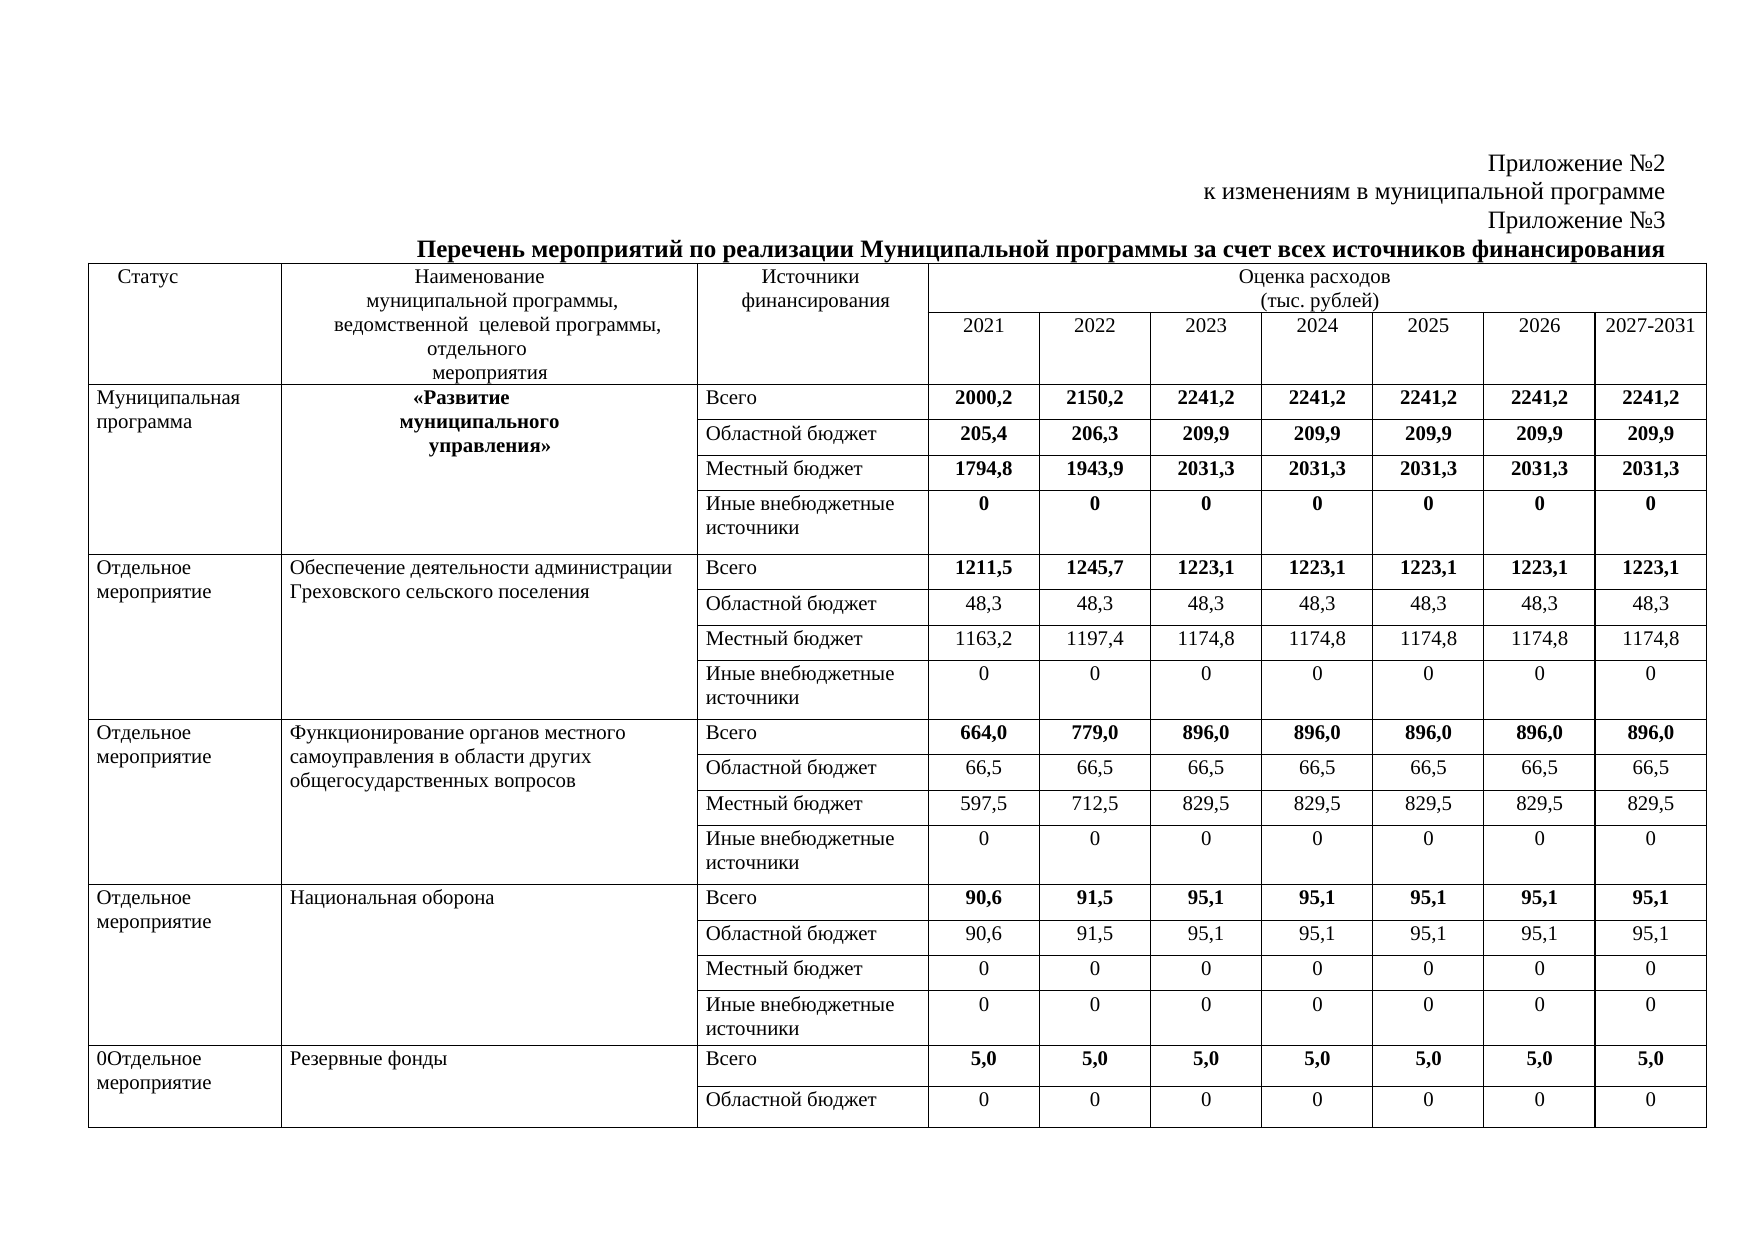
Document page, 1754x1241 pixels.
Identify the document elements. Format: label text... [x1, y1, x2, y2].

table_cell 1211,5 [929, 555, 1039, 589]
table_cell Местный бюджет [698, 956, 928, 990]
table_cell 91,5 [1040, 885, 1150, 919]
table_cell 0 [1373, 826, 1483, 884]
table_cell 2031,3 [1484, 456, 1594, 490]
table_cell 209,9 [1151, 420, 1261, 455]
table_cell Областной бюджет [698, 1087, 928, 1127]
table_cell 779,0 [1040, 720, 1150, 754]
table_cell 0 [1373, 661, 1483, 719]
table_cell 0 [1151, 1087, 1261, 1127]
table_header Оценка расходов (тыс. рублей) [929, 264, 1706, 312]
table_cell 0 [1596, 661, 1706, 719]
table_cell 5,0 [1151, 1046, 1261, 1086]
table_cell 0 [929, 991, 1039, 1044]
text к изменениям в муниципальной программе [88, 176, 1665, 205]
table_cell Отдельное мероприятие [89, 720, 281, 884]
table_cell 0 [1040, 991, 1150, 1044]
table_cell 95,1 [1151, 885, 1261, 919]
table_header Источники финансирования [698, 264, 928, 384]
table_cell 5,0 [1484, 1046, 1594, 1086]
table_cell 1223,1 [1373, 555, 1483, 589]
table_cell 0 [1262, 991, 1372, 1044]
table_cell Местный бюджет [698, 626, 928, 660]
table_cell 205,4 [929, 420, 1039, 455]
table_cell 209,9 [1373, 420, 1483, 455]
table_cell 1223,1 [1596, 555, 1706, 589]
table_cell 90,6 [929, 921, 1039, 955]
table_cell 95,1 [1596, 885, 1706, 919]
table_cell 1223,1 [1484, 555, 1594, 589]
table_cell Всего [698, 385, 928, 419]
table_cell 2031,3 [1262, 456, 1372, 490]
table_cell 2026 [1484, 313, 1594, 384]
table_cell 829,5 [1373, 791, 1483, 825]
table_cell Отдельное мероприятие [89, 555, 281, 719]
text Приложение №3 [88, 205, 1665, 234]
table_cell 0 [1484, 991, 1594, 1044]
table_cell 95,1 [1373, 921, 1483, 955]
table_cell 2241,2 [1596, 385, 1706, 419]
table_cell Областной бюджет [698, 590, 928, 625]
table_cell 95,1 [1262, 921, 1372, 955]
table_cell 0 [1596, 491, 1706, 554]
table_cell 2241,2 [1373, 385, 1483, 419]
table_cell Резервные фонды [282, 1046, 697, 1127]
table_cell 1245,7 [1040, 555, 1150, 589]
table_cell Областной бюджет [698, 755, 928, 789]
table_cell 829,5 [1484, 791, 1594, 825]
table_cell 5,0 [1373, 1046, 1483, 1086]
table_cell Местный бюджет [698, 456, 928, 490]
table_cell Местный бюджет [698, 791, 928, 825]
table_cell 91,5 [1040, 921, 1150, 955]
table_cell 48,3 [1373, 590, 1483, 625]
table_cell Иные внебюджетные источники [698, 826, 928, 884]
table_cell 0 [1373, 956, 1483, 990]
table_cell 0 [1262, 826, 1372, 884]
table_cell 206,3 [1040, 420, 1150, 455]
table_cell 0 [929, 956, 1039, 990]
table_cell 0 [1040, 826, 1150, 884]
table_cell 1163,2 [929, 626, 1039, 660]
table_cell Иные внебюджетные источники [698, 491, 928, 554]
table_cell 664,0 [929, 720, 1039, 754]
table_cell 2027-2031 [1596, 313, 1706, 384]
table_cell 896,0 [1151, 720, 1261, 754]
table_cell 0 [929, 491, 1039, 554]
table_cell 0 [1596, 1087, 1706, 1127]
table_cell 1197,4 [1040, 626, 1150, 660]
table_cell 0 [1151, 956, 1261, 990]
table_cell 95,1 [1484, 921, 1594, 955]
table_cell 0 [1151, 661, 1261, 719]
table_cell Всего [698, 555, 928, 589]
table_cell 48,3 [1151, 590, 1261, 625]
table_cell 2025 [1373, 313, 1483, 384]
table_cell 95,1 [1151, 921, 1261, 955]
table_cell 66,5 [1373, 755, 1483, 789]
table_cell 896,0 [1262, 720, 1372, 754]
table_cell 0 [929, 661, 1039, 719]
table_cell Иные внебюджетные источники [698, 661, 928, 719]
table_cell Всего [698, 720, 928, 754]
table_cell 48,3 [1262, 590, 1372, 625]
table_cell 1943,9 [1040, 456, 1150, 490]
table_cell 2031,3 [1596, 456, 1706, 490]
table_cell 5,0 [929, 1046, 1039, 1086]
table_cell 0 [1040, 956, 1150, 990]
table_cell 66,5 [1040, 755, 1150, 789]
table_cell Областной бюджет [698, 420, 928, 455]
table_cell 95,1 [1484, 885, 1594, 919]
table_cell 0 [1484, 1087, 1594, 1127]
table_cell 2021 [929, 313, 1039, 384]
table_cell Отдельное мероприятие [89, 885, 281, 1044]
table_cell 0 [1373, 991, 1483, 1044]
table_cell 1223,1 [1262, 555, 1372, 589]
table_cell Функционирование органов местного самоуправления в области других общегосударственных вопросов [282, 720, 697, 884]
table_cell Всего [698, 1046, 928, 1086]
table_cell 48,3 [1484, 590, 1594, 625]
table_cell 1223,1 [1151, 555, 1261, 589]
table_cell 1174,8 [1373, 626, 1483, 660]
table_cell 712,5 [1040, 791, 1150, 825]
table_cell 0 [1484, 956, 1594, 990]
table_cell 66,5 [929, 755, 1039, 789]
table_cell 0 [1262, 956, 1372, 990]
table_header Статус [89, 264, 281, 384]
table_cell 1174,8 [1484, 626, 1594, 660]
table_cell 2000,2 [929, 385, 1039, 419]
table_cell 0 [1484, 491, 1594, 554]
table_cell Иные внебюджетные источники [698, 991, 928, 1044]
table_cell 0 [1373, 491, 1483, 554]
table_cell 5,0 [1040, 1046, 1150, 1086]
table_cell 5,0 [1262, 1046, 1372, 1086]
table_cell «Развитие муниципального управления» [282, 385, 697, 554]
table_cell 0 [929, 826, 1039, 884]
table_cell 2031,3 [1151, 456, 1261, 490]
table_cell 2024 [1262, 313, 1372, 384]
table_cell 0 [1040, 491, 1150, 554]
table_cell 0 [1484, 826, 1594, 884]
table_cell 829,5 [1262, 791, 1372, 825]
table_cell 2241,2 [1151, 385, 1261, 419]
table_cell 0 [1596, 956, 1706, 990]
table_cell 0 [1596, 991, 1706, 1044]
table_cell 2031,3 [1373, 456, 1483, 490]
table_cell 829,5 [1151, 791, 1261, 825]
table_cell 0 [1040, 1087, 1150, 1127]
table_cell 48,3 [929, 590, 1039, 625]
table_cell 48,3 [1040, 590, 1150, 625]
table_cell 95,1 [1596, 921, 1706, 955]
table_cell 1794,8 [929, 456, 1039, 490]
table_cell 0 [1151, 491, 1261, 554]
table_cell Муниципальная программа [89, 385, 281, 554]
table_cell 0 [1262, 1087, 1372, 1127]
table_cell Обеспечение деятельности администрации Греховского сельского поселения [282, 555, 697, 719]
table_cell 2023 [1151, 313, 1261, 384]
table_cell 209,9 [1262, 420, 1372, 455]
table_cell 896,0 [1596, 720, 1706, 754]
table_cell 0 [1373, 1087, 1483, 1127]
table_cell 2150,2 [1040, 385, 1150, 419]
text Перечень мероприятий по реализации Муниципальной программы за счет всех источников финансирования [88, 234, 1665, 263]
table_cell 5,0 [1596, 1046, 1706, 1086]
table_cell Областной бюджет [698, 921, 928, 955]
table_cell 0 [1151, 991, 1261, 1044]
table_cell 0 [1484, 661, 1594, 719]
table_cell 0 [1262, 491, 1372, 554]
table_cell 0 [1596, 826, 1706, 884]
table_cell 0Отдельное мероприятие [89, 1046, 281, 1127]
table_cell 0 [1151, 826, 1261, 884]
table_cell 597,5 [929, 791, 1039, 825]
table_cell 1174,8 [1151, 626, 1261, 660]
table_cell 0 [929, 1087, 1039, 1127]
table_cell Всего [698, 885, 928, 919]
table_cell 48,3 [1596, 590, 1706, 625]
table_cell 209,9 [1596, 420, 1706, 455]
table_cell 66,5 [1262, 755, 1372, 789]
table_cell 2022 [1040, 313, 1150, 384]
table_cell 66,5 [1151, 755, 1261, 789]
table_cell 90,6 [929, 885, 1039, 919]
table_cell 2241,2 [1262, 385, 1372, 419]
table_cell 66,5 [1484, 755, 1594, 789]
table_cell 896,0 [1373, 720, 1483, 754]
table_cell Национальная оборона [282, 885, 697, 1044]
table_cell 209,9 [1484, 420, 1594, 455]
table_cell 1174,8 [1596, 626, 1706, 660]
table_cell 896,0 [1484, 720, 1594, 754]
table_header Наименование муниципальной программы, ведомственной целевой программы, отдельного мероприятия [282, 264, 697, 384]
table_cell 829,5 [1596, 791, 1706, 825]
table_cell 66,5 [1596, 755, 1706, 789]
table_cell 0 [1040, 661, 1150, 719]
table_cell 1174,8 [1262, 626, 1372, 660]
table_cell 95,1 [1262, 885, 1372, 919]
table_cell 95,1 [1373, 885, 1483, 919]
text Приложение №2 [88, 148, 1665, 176]
table_cell 0 [1262, 661, 1372, 719]
table_cell 2241,2 [1484, 385, 1594, 419]
